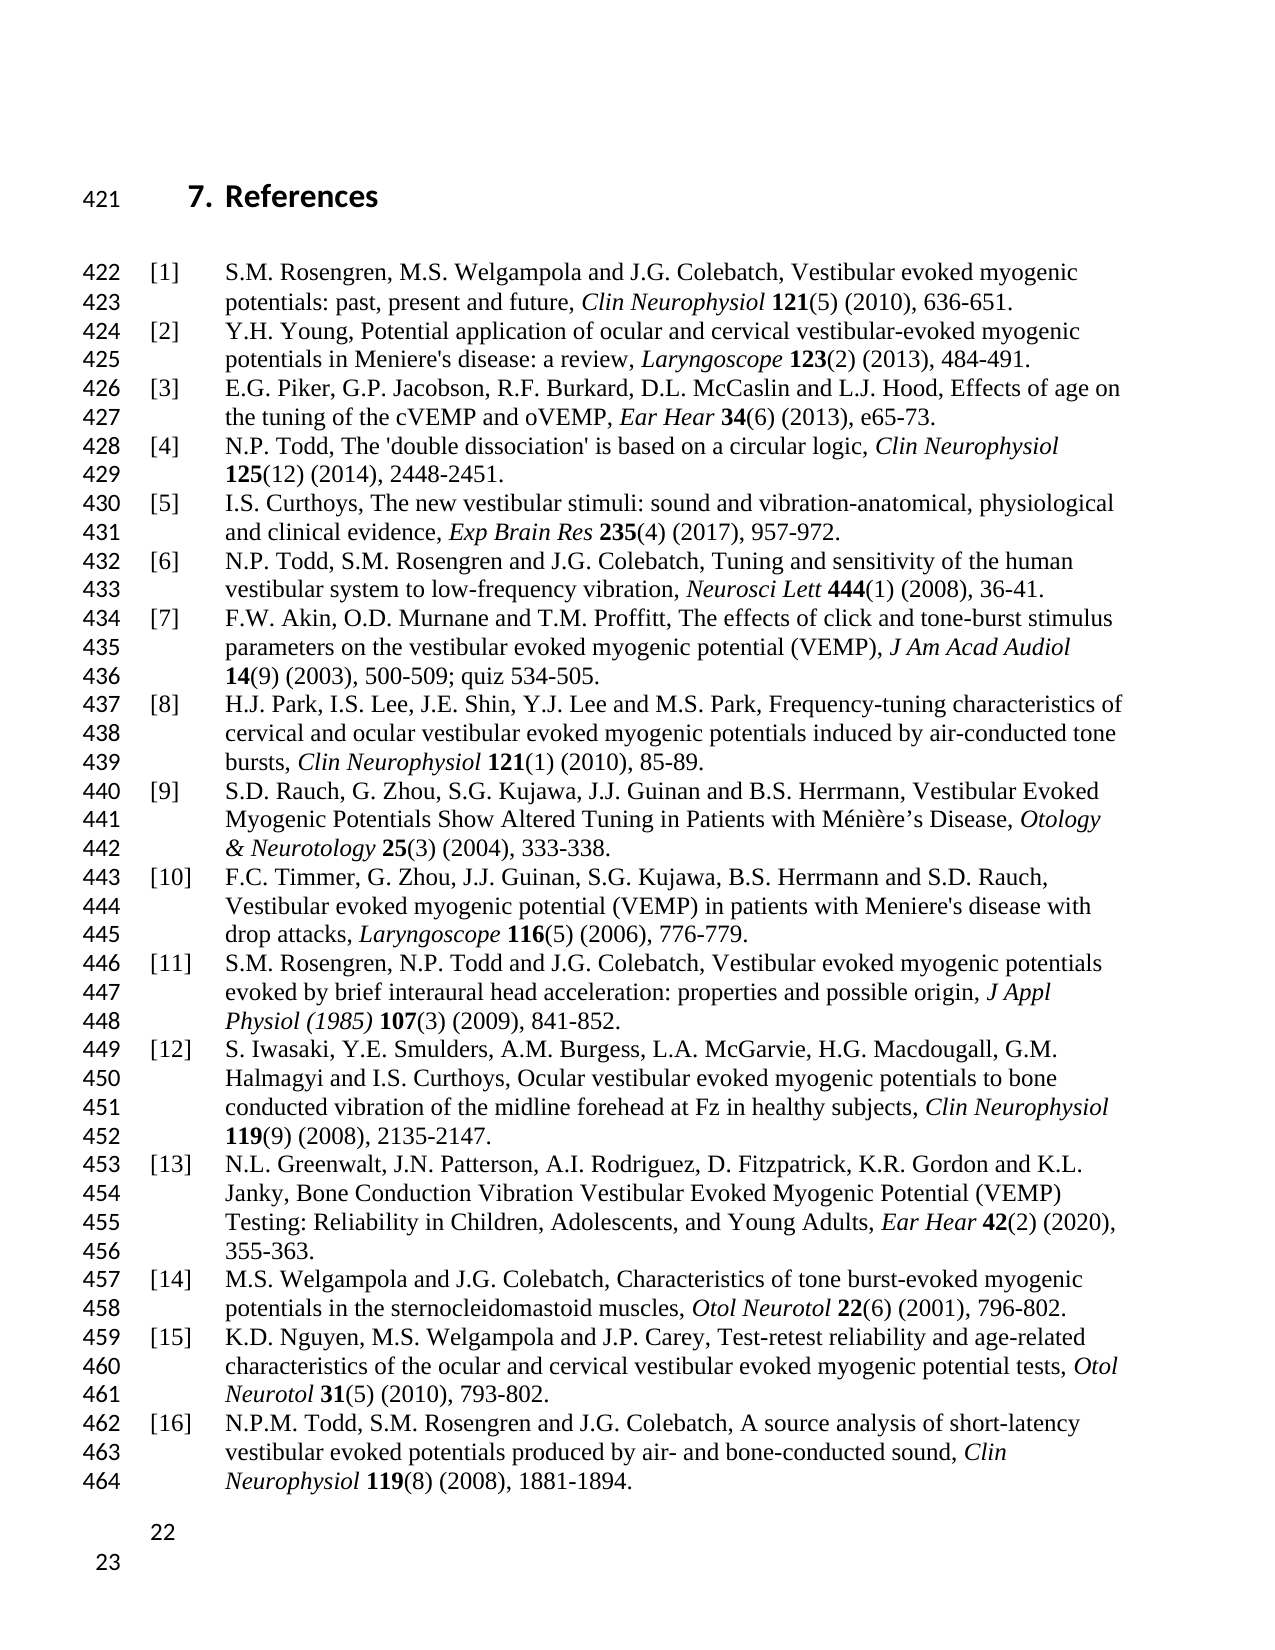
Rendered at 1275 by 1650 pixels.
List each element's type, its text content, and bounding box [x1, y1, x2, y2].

text [11] S.M. Rosengren, N.P. Todd and J.G. Colebatch, Vestibular evoked myogenic potentials evoked by brief interaural head acceleration: properties and possible origin, J Appl Physiol (1985) 107(3) (2009), 841-852. [150, 948, 1125, 1034]
text [12] S. Iwasaki, Y.E. Smulders, A.M. Burgess, L.A. McGarvie, H.G. Macdougall, G.M. Halmagyi and I.S. Curthoys, Ocular vestibular evoked myogenic potentials to bone conducted vibration of the midline forehead at Fz in healthy subjects, Clin Neurophysiol 119(9) (2008), 2135-2147. [150, 1034, 1125, 1149]
text [6] N.P. Todd, S.M. Rosengren and J.G. Colebatch, Tuning and sensitivity of the human vestibular system to low-frequency vibration, Neurosci Lett 444(1) (2008), 36-41. [150, 546, 1125, 603]
text [14] M.S. Welgampola and J.G. Colebatch, Characteristics of tone burst-evoked myogenic potentials in the sternocleidomastoid muscles, Otol Neurotol 22(6) (2001), 796-802. [150, 1264, 1125, 1322]
text [3] E.G. Piker, G.P. Jacobson, R.F. Burkard, D.L. McCaslin and L.J. Hood, Effects of age on the tuning of the cVEMP and oVEMP, Ear Hear 34(6) (2013), e65-73. [150, 373, 1125, 431]
text [16] N.P.M. Todd, S.M. Rosengren and J.G. Colebatch, A source analysis of short-latency vestibular evoked potentials produced by air- and bone-conducted sound, Clin Neurophysiol 119(8) (2008), 1881-1894. [150, 1408, 1125, 1494]
subtitle References [187, 175, 1125, 216]
text [13] N.L. Greenwalt, J.N. Patterson, A.I. Rodriguez, D. Fitzpatrick, K.R. Gordon and K.L. Janky, Bone Conduction Vibration Vestibular Evoked Myogenic Potential (VEMP) Testing: Reliability in Children, Adolescents, and Young Adults, Ear Hear 42(2) (2020), 355-363. [150, 1149, 1125, 1264]
text [1] S.M. Rosengren, M.S. Welgampola and J.G. Colebatch, Vestibular evoked myogenic potentials: past, present and future, Clin Neurophysiol 121(5) (2010), 636-651. [150, 256, 1125, 316]
text [10] F.C. Timmer, G. Zhou, J.J. Guinan, S.G. Kujawa, B.S. Herrmann and S.D. Rauch, Vestibular evoked myogenic potential (VEMP) in patients with Meniere's disease with drop attacks, Laryngoscope 116(5) (2006), 776-779. [150, 862, 1125, 948]
text [2] Y.H. Young, Potential application of ocular and cervical vestibular-evoked myogenic potentials in Meniere's disease: a review, Laryngoscope 123(2) (2013), 484-491. [150, 316, 1125, 373]
text [7] F.W. Akin, O.D. Murnane and T.M. Proffitt, The effects of click and tone-burst stimulus parameters on the vestibular evoked myogenic potential (VEMP), J Am Acad Audiol 14(9) (2003), 500-509; quiz 534-505. [150, 603, 1125, 689]
text [8] H.J. Park, I.S. Lee, J.E. Shin, Y.J. Lee and M.S. Park, Frequency-tuning characteristics of cervical and ocular vestibular evoked myogenic potentials induced by air-conducted tone bursts, Clin Neurophysiol 121(1) (2010), 85-89. [150, 689, 1125, 776]
text [4] N.P. Todd, The 'double dissociation' is based on a circular logic, Clin Neurophysiol 125(12) (2014), 2448-2451. [150, 431, 1125, 488]
text [15] K.D. Nguyen, M.S. Welgampola and J.P. Carey, Test-retest reliability and age-related characteristics of the ocular and cervical vestibular evoked myogenic potential tests, Otol Neurotol 31(5) (2010), 793-802. [150, 1322, 1125, 1408]
text [9] S.D. Rauch, G. Zhou, S.G. Kujawa, J.J. Guinan and B.S. Herrmann, Vestibular Evoked Myogenic Potentials Show Altered Tuning in Patients with Ménière’s Disease, Otology & Neurotology 25(3) (2004), 333-338. [150, 776, 1125, 862]
text [5] I.S. Curthoys, The new vestibular stimuli: sound and vibration-anatomical, physiological and clinical evidence, Exp Brain Res 235(4) (2017), 957-972. [150, 488, 1125, 546]
